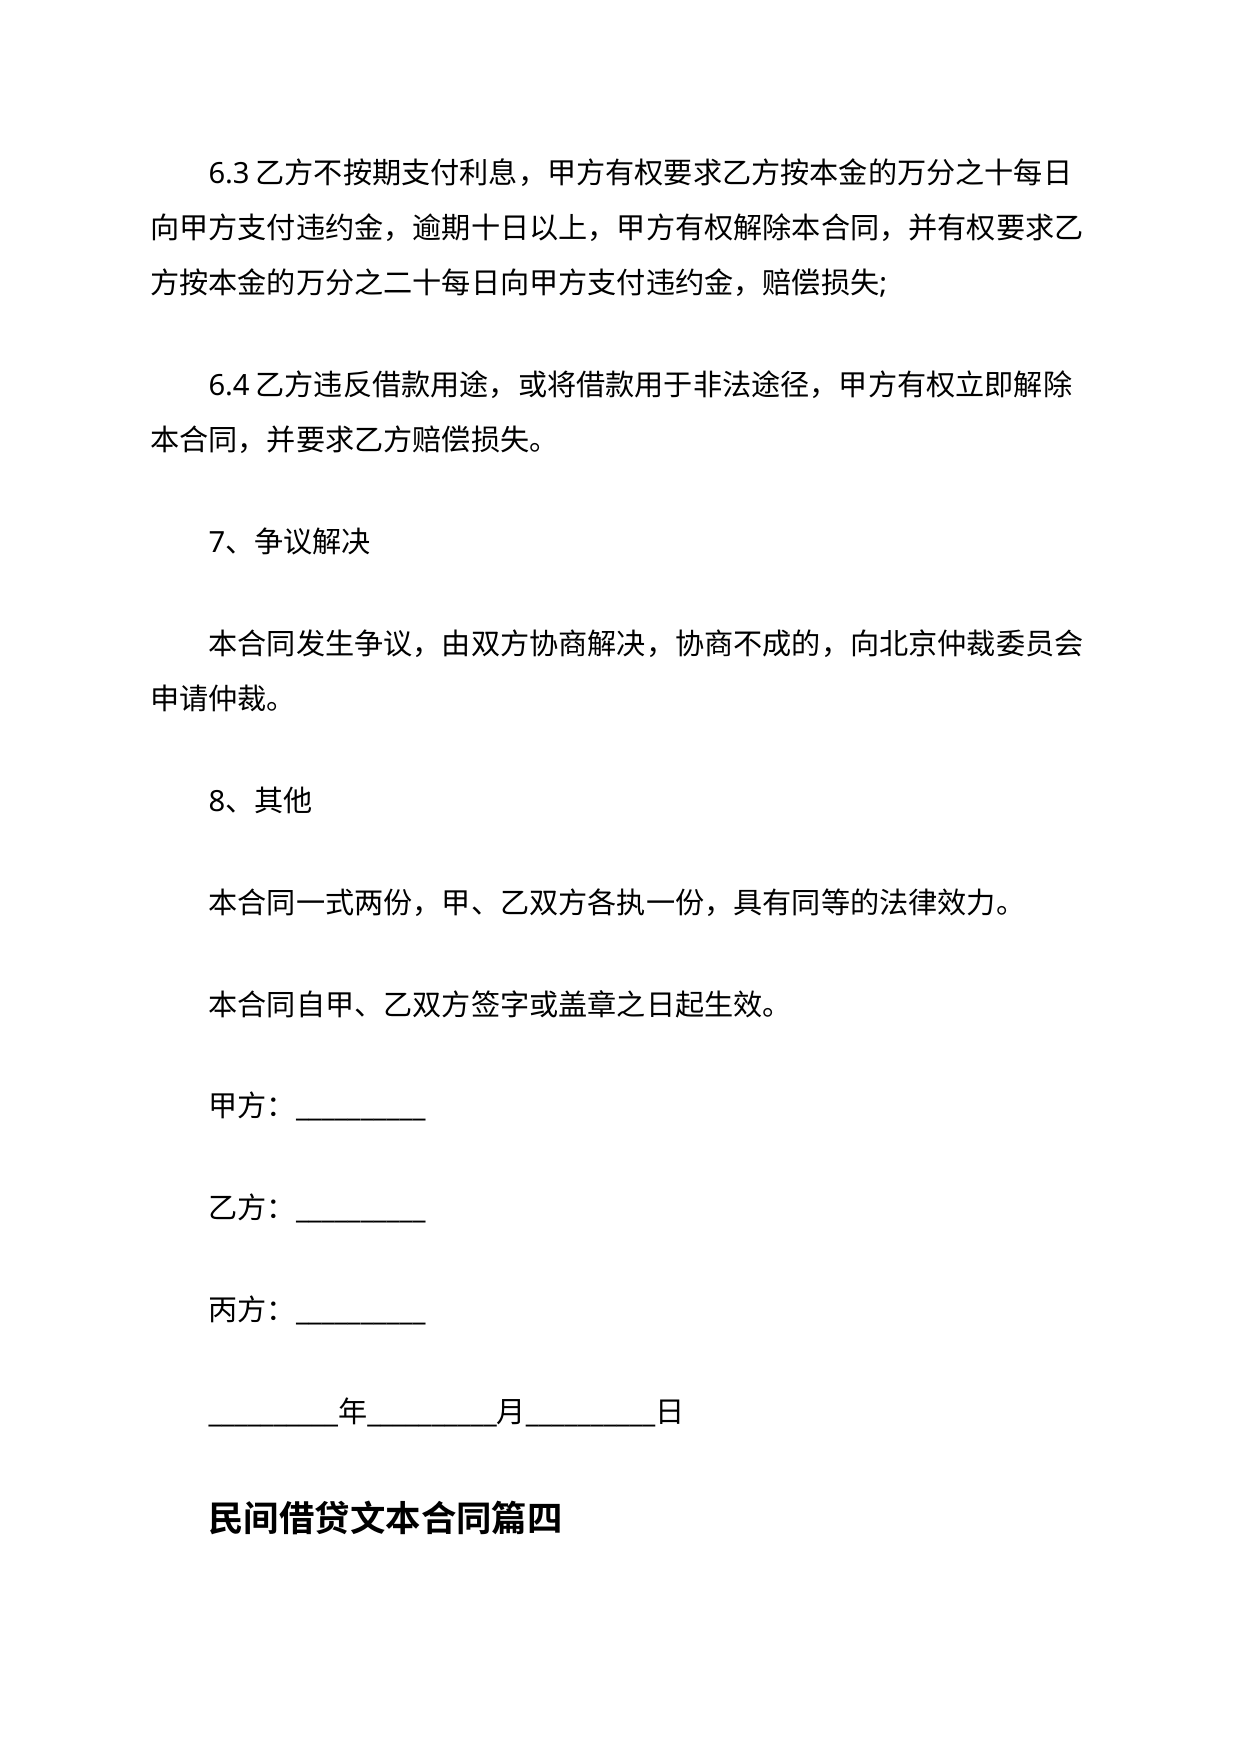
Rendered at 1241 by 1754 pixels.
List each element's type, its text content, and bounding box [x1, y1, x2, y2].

text 8、其他 [150, 777, 1090, 820]
text 7、争议解决 [150, 519, 1090, 561]
text 丙方：__________ [150, 1287, 1090, 1329]
text 本合同一式两份，甲、乙双方各执一份，具有同等的法律效力。 [150, 879, 1090, 922]
text 6.3乙方不按期支付利息，甲方有权要求乙方按本金的万分之十每日向甲方支付违约金，逾期十日以上，甲方有权解除本合同，并有权要求乙方按本金的万分之二十每日向甲方支付违约金，赔偿损失; [150, 150, 1090, 302]
text 本合同发生争议，由双方协商解决，协商不成的，向北京仲裁委员会申请仲裁。 [150, 621, 1090, 718]
text 甲方：__________ [150, 1083, 1090, 1125]
text 乙方：__________ [150, 1185, 1090, 1227]
text 6.4乙方违反借款用途，或将借款用于非法途径，甲方有权立即解除本合同，并要求乙方赔偿损失。 [150, 362, 1090, 459]
text 民间借贷文本合同篇四 [150, 1491, 1090, 1542]
text 本合同自甲、乙双方签字或盖章之日起生效。 [150, 981, 1090, 1023]
text __________年__________月__________日 [150, 1389, 1090, 1431]
